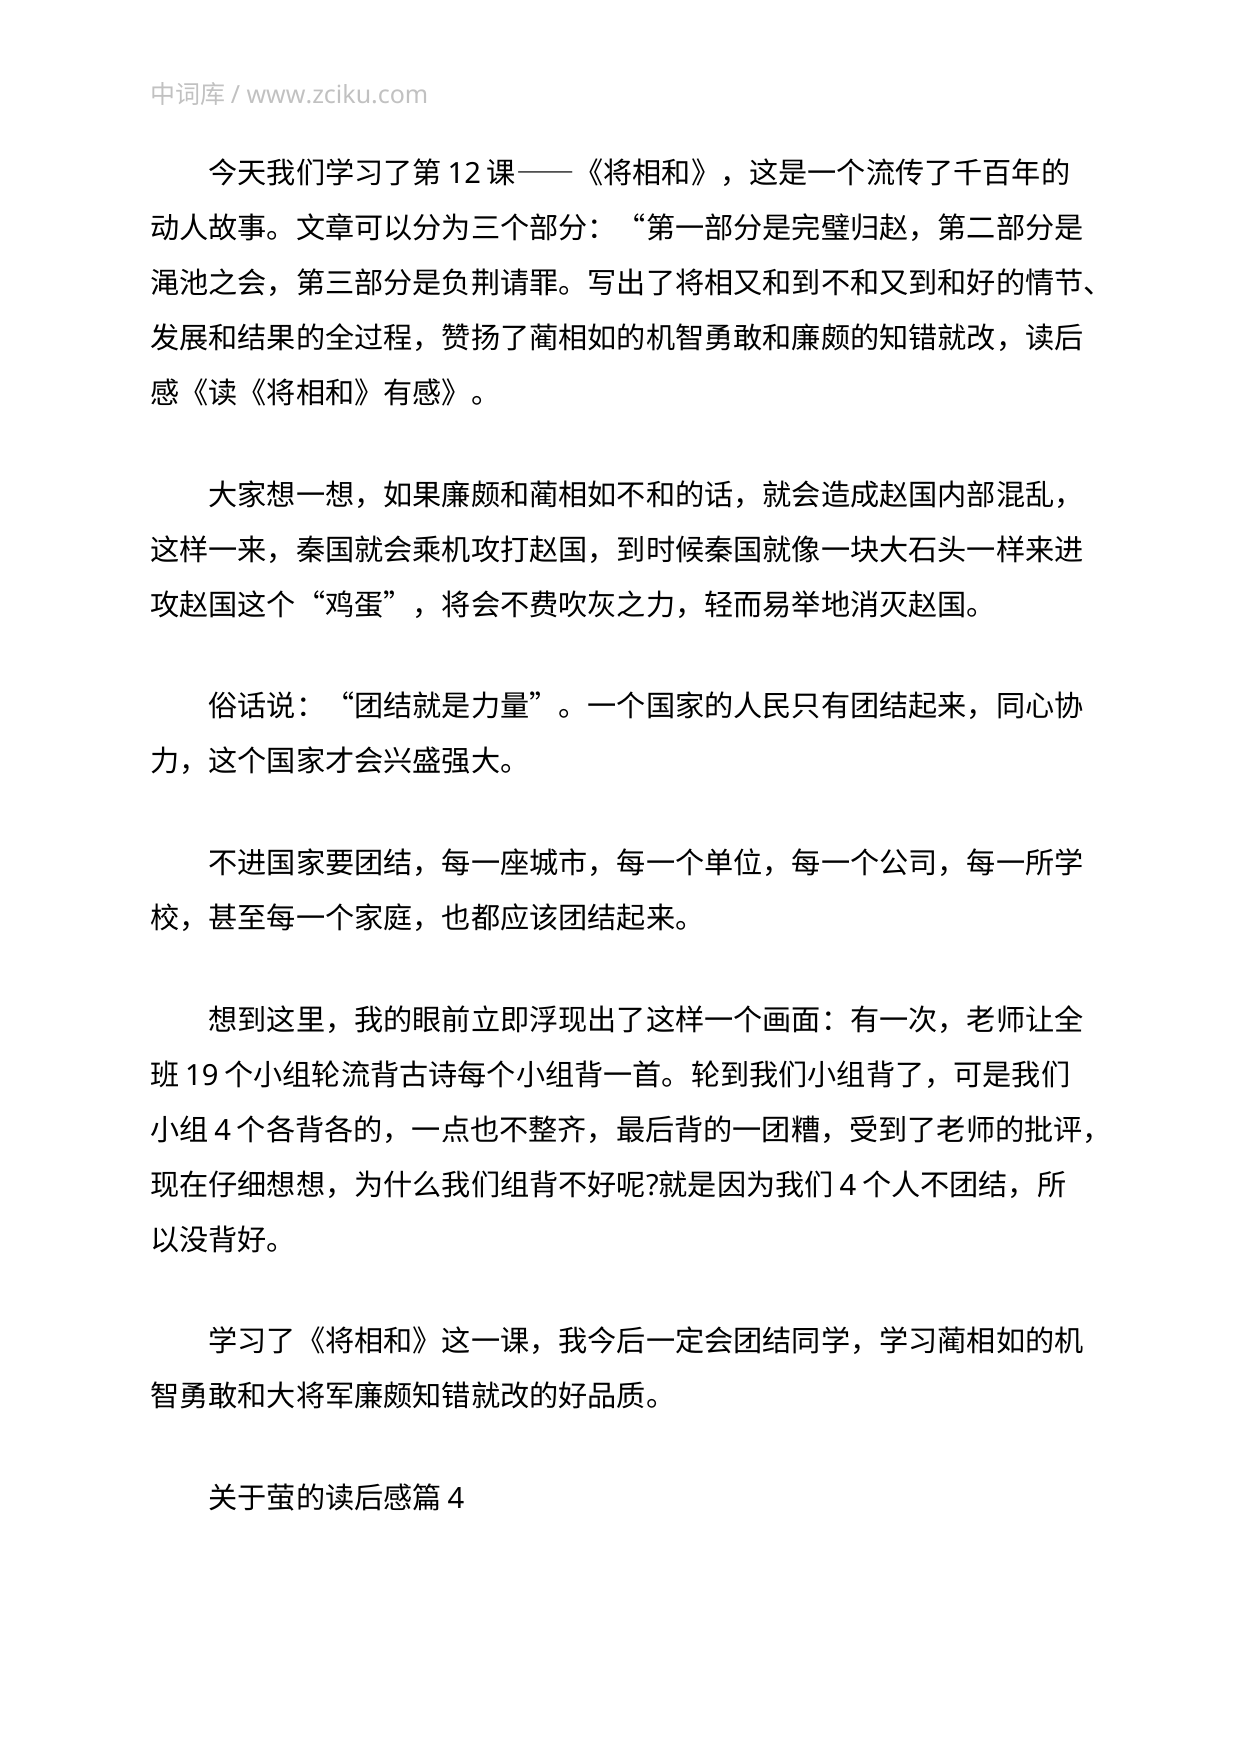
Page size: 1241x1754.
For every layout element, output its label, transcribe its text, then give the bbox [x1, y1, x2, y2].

text 俗话说：“团结就是力量”。一个国家的人民只有团结起来，同心协力，这个国家才会兴盛强大。 [150, 683, 1090, 780]
text 大家想一想，如果廉颇和蔺相如不和的话，就会造成赵国内部混乱，这样一来，秦国就会乘机攻打赵国，到时候秦国就像一块大石头一样来进攻赵国这个“鸡蛋”，将会不费吹灰之力，轻而易举地消灭赵国。 [150, 471, 1090, 623]
text 关于萤的读后感篇4 [150, 1475, 1090, 1517]
text 学习了《将相和》这一课，我今后一定会团结同学，学习蔺相如的机智勇敢和大将军廉颇知错就改的好品质。 [150, 1318, 1090, 1415]
text 今天我们学习了第12课——《将相和》，这是一个流传了千百年的动人故事。文章可以分为三个部分：“第一部分是完璧归赵，第二部分是渑池之会，第三部分是负荆请罪。写出了将相又和到不和又到和好的情节、发展和结果的全过程，赞扬了蔺相如的机智勇敢和廉颇的知错就改，读后感《读《将相和》有感》。 [150, 150, 1090, 412]
text 想到这里，我的眼前立即浮现出了这样一个画面：有一次，老师让全班19个小组轮流背古诗每个小组背一首。轮到我们小组背了，可是我们小组4个各背各的，一点也不整齐，最后背的一团糟，受到了老师的批评，现在仔细想想，为什么我们组背不好呢?就是因为我们4个人不团结，所以没背好。 [150, 996, 1090, 1258]
text 不进国家要团结，每一座城市，每一个单位，每一个公司，每一所学校，甚至每一个家庭，也都应该团结起来。 [150, 840, 1090, 937]
